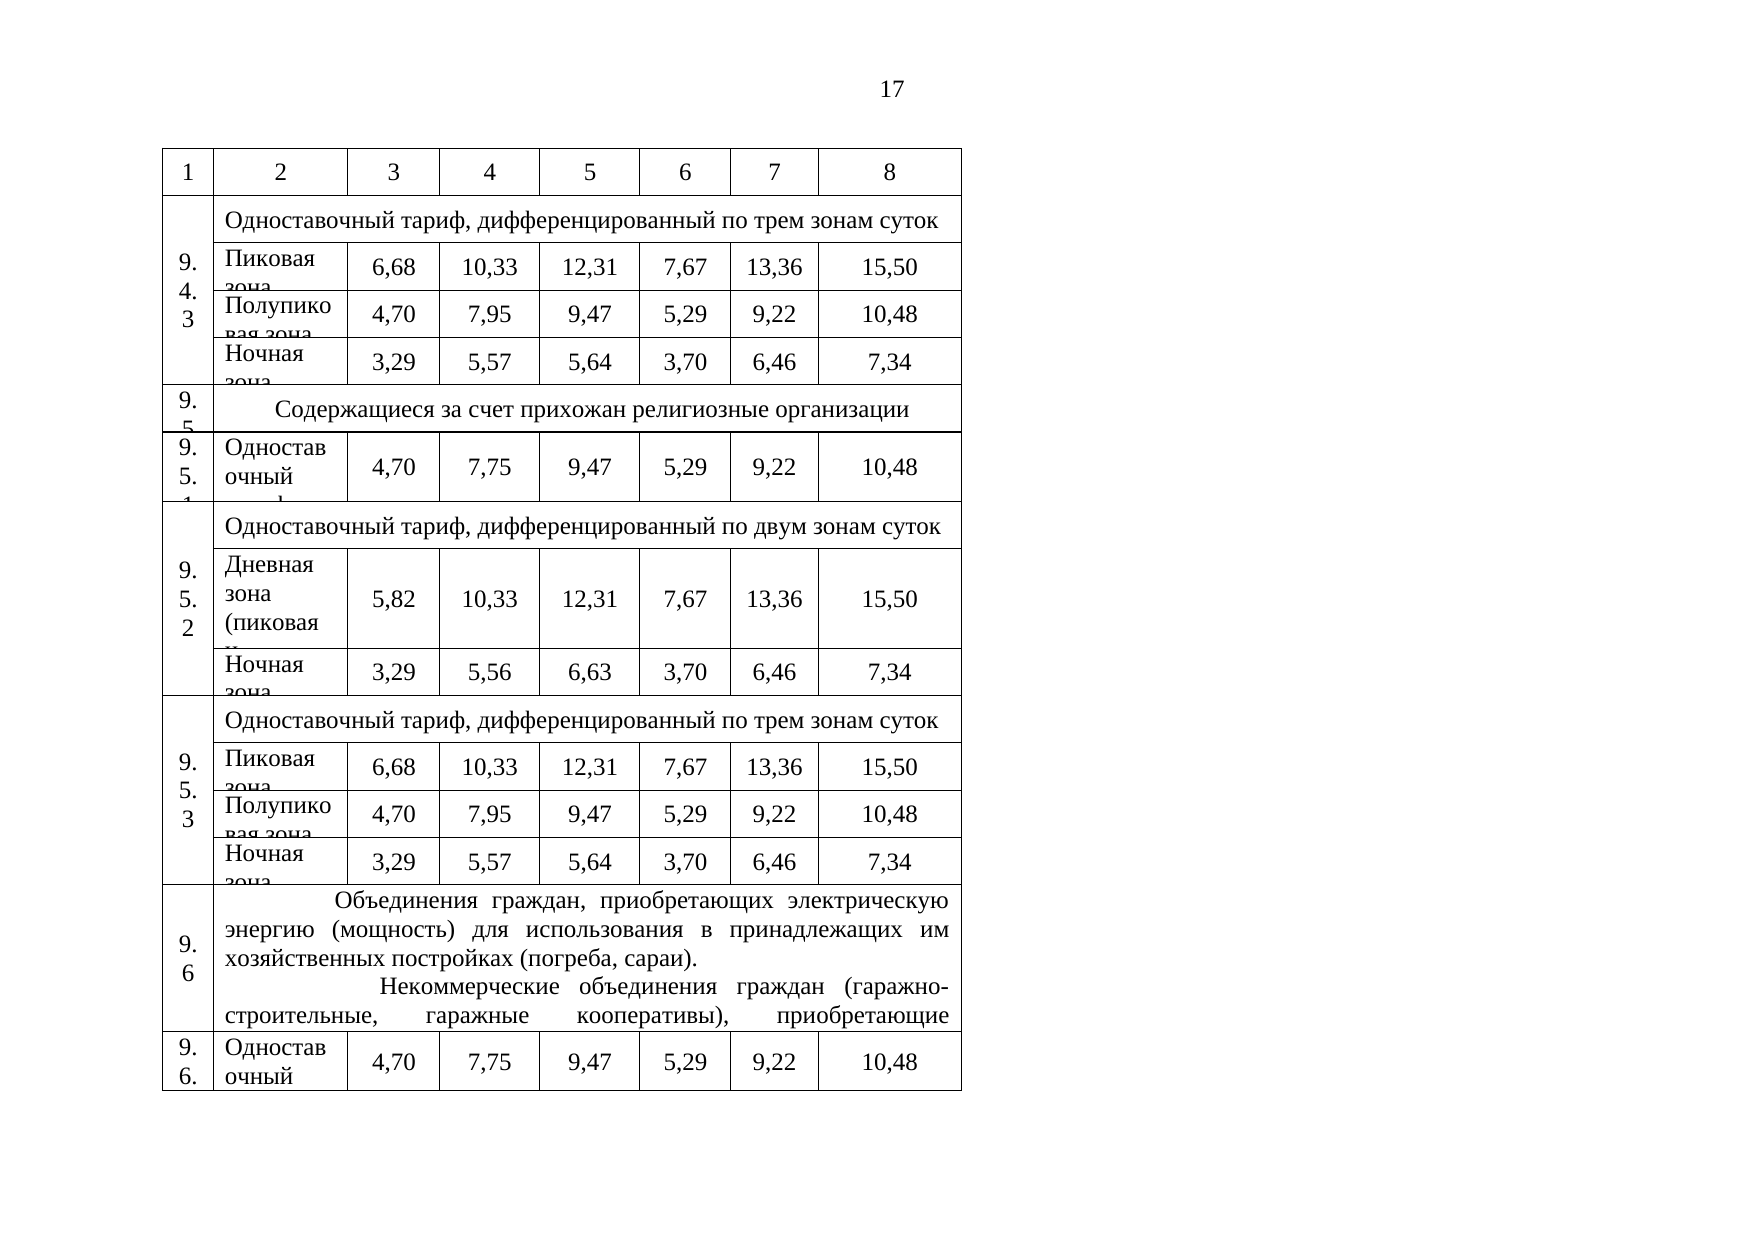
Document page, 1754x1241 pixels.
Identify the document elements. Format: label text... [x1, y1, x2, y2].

table_cell 9.6.1 [163, 1032, 213, 1090]
table_cell Полупиковая зона [214, 291, 347, 337]
table_cell 10,33 [440, 243, 539, 289]
table_cell 5,29 [640, 433, 730, 501]
table_cell 3,70 [640, 838, 730, 884]
table_cell 9.5.1 [163, 433, 213, 501]
table_cell 7,67 [640, 549, 730, 648]
table_cell 5,29 [640, 291, 730, 337]
table_cell 7,75 [440, 1032, 539, 1090]
table_cell 5,64 [540, 838, 639, 884]
table_cell 9,47 [540, 1032, 639, 1090]
table_cell 6,68 [348, 243, 439, 289]
table_cell Дневная зона (пиковая и полупиковая) [214, 549, 347, 648]
table_cell 12,31 [540, 743, 639, 789]
table_header 5 [540, 149, 639, 195]
table_cell 3,29 [348, 838, 439, 884]
table_header 4 [440, 149, 539, 195]
table_cell 7,95 [440, 291, 539, 337]
table_header 7 [731, 149, 818, 195]
table_cell 9.5.3 [163, 696, 213, 884]
table_cell 10,33 [440, 549, 539, 648]
table_cell 3,70 [640, 338, 730, 384]
table_cell Ночная зона [214, 649, 347, 695]
table_cell 5,82 [348, 549, 439, 648]
table_cell 7,34 [819, 838, 961, 884]
table_cell 6,46 [731, 338, 818, 384]
table_cell 4,70 [348, 433, 439, 501]
table_cell 3,29 [348, 338, 439, 384]
table_cell 13,36 [731, 243, 818, 289]
table_cell 10,48 [819, 433, 961, 501]
table_cell Ночная зона [214, 838, 347, 884]
table_cell 5,29 [640, 791, 730, 837]
table_cell 5,29 [640, 1032, 730, 1090]
table_cell 5,57 [440, 338, 539, 384]
table_cell 7,34 [819, 649, 961, 695]
table_cell 4,70 [348, 291, 439, 337]
table_cell 5,64 [540, 338, 639, 384]
table_cell Одноставочный тариф, дифференцированный по двум зонам суток [214, 502, 961, 548]
table_cell 4,70 [348, 791, 439, 837]
table_cell 9.4.3 [163, 196, 213, 384]
table_header 2 [214, 149, 347, 195]
table_cell 9,47 [540, 791, 639, 837]
table_cell 3,70 [640, 649, 730, 695]
table_header 8 [819, 149, 961, 195]
table_cell 9,22 [731, 433, 818, 501]
table_cell Одноставочный тариф [214, 433, 347, 501]
table_cell 6,63 [540, 649, 639, 695]
table_cell Пиковая зона [214, 243, 347, 289]
table_cell 15,50 [819, 243, 961, 289]
table_cell 9.5 [163, 385, 213, 431]
table_cell 10,48 [819, 791, 961, 837]
table_cell 13,36 [731, 549, 818, 648]
table_cell 4,70 [348, 1032, 439, 1090]
table_cell 10,48 [819, 1032, 961, 1090]
table_header 6 [640, 149, 730, 195]
table_cell Ночная зона [214, 338, 347, 384]
table_cell 9,47 [540, 433, 639, 501]
table_cell 6,46 [731, 838, 818, 884]
table_cell 7,67 [640, 743, 730, 789]
table_cell Пиковая зона [214, 743, 347, 789]
table_cell 5,56 [440, 649, 539, 695]
table_cell 7,75 [440, 433, 539, 501]
table_cell Полупиковая зона [214, 791, 347, 837]
table_cell 15,50 [819, 743, 961, 789]
table_cell 13,36 [731, 743, 818, 789]
table_cell 10,48 [819, 291, 961, 337]
table_cell Одноставочный тариф [214, 1032, 347, 1090]
table_cell 12,31 [540, 243, 639, 289]
table_cell 9,22 [731, 291, 818, 337]
table_cell 3,29 [348, 649, 439, 695]
table_cell Объединения граждан, приобретающих электрическую энергию (мощность) для использования в принадлежащих им хозяйственных постройках (погреба, сараи). Некоммерческие объединения граждан (гаражно-строительные, гаражные кооперативы), приобретающие электрическую энергию (мощность) в целях потребления на коммунально-бытовые нужды и не используемую для осуществления коммерческой деятельности [214, 885, 961, 1031]
table_cell 9,22 [731, 1032, 818, 1090]
table_header 3 [348, 149, 439, 195]
table_cell 6,46 [731, 649, 818, 695]
table_cell 12,31 [540, 549, 639, 648]
table_cell 15,50 [819, 549, 961, 648]
table_cell 10,33 [440, 743, 539, 789]
table_cell 7,67 [640, 243, 730, 289]
table_cell 9,47 [540, 291, 639, 337]
table_cell 7,95 [440, 791, 539, 837]
table_cell 7,34 [819, 338, 961, 384]
table_cell 5,57 [440, 838, 539, 884]
table_cell 6,68 [348, 743, 439, 789]
table_cell Одноставочный тариф, дифференцированный по трем зонам суток [214, 696, 961, 742]
table_cell Содержащиеся за счет прихожан религиозные организации [214, 385, 961, 431]
table_header 1 [163, 149, 213, 195]
table_cell 9.6 [163, 885, 213, 1031]
table_cell 9,22 [731, 791, 818, 837]
table_cell Одноставочный тариф, дифференцированный по трем зонам суток [214, 196, 961, 242]
table_cell 9.5.2 [163, 502, 213, 695]
